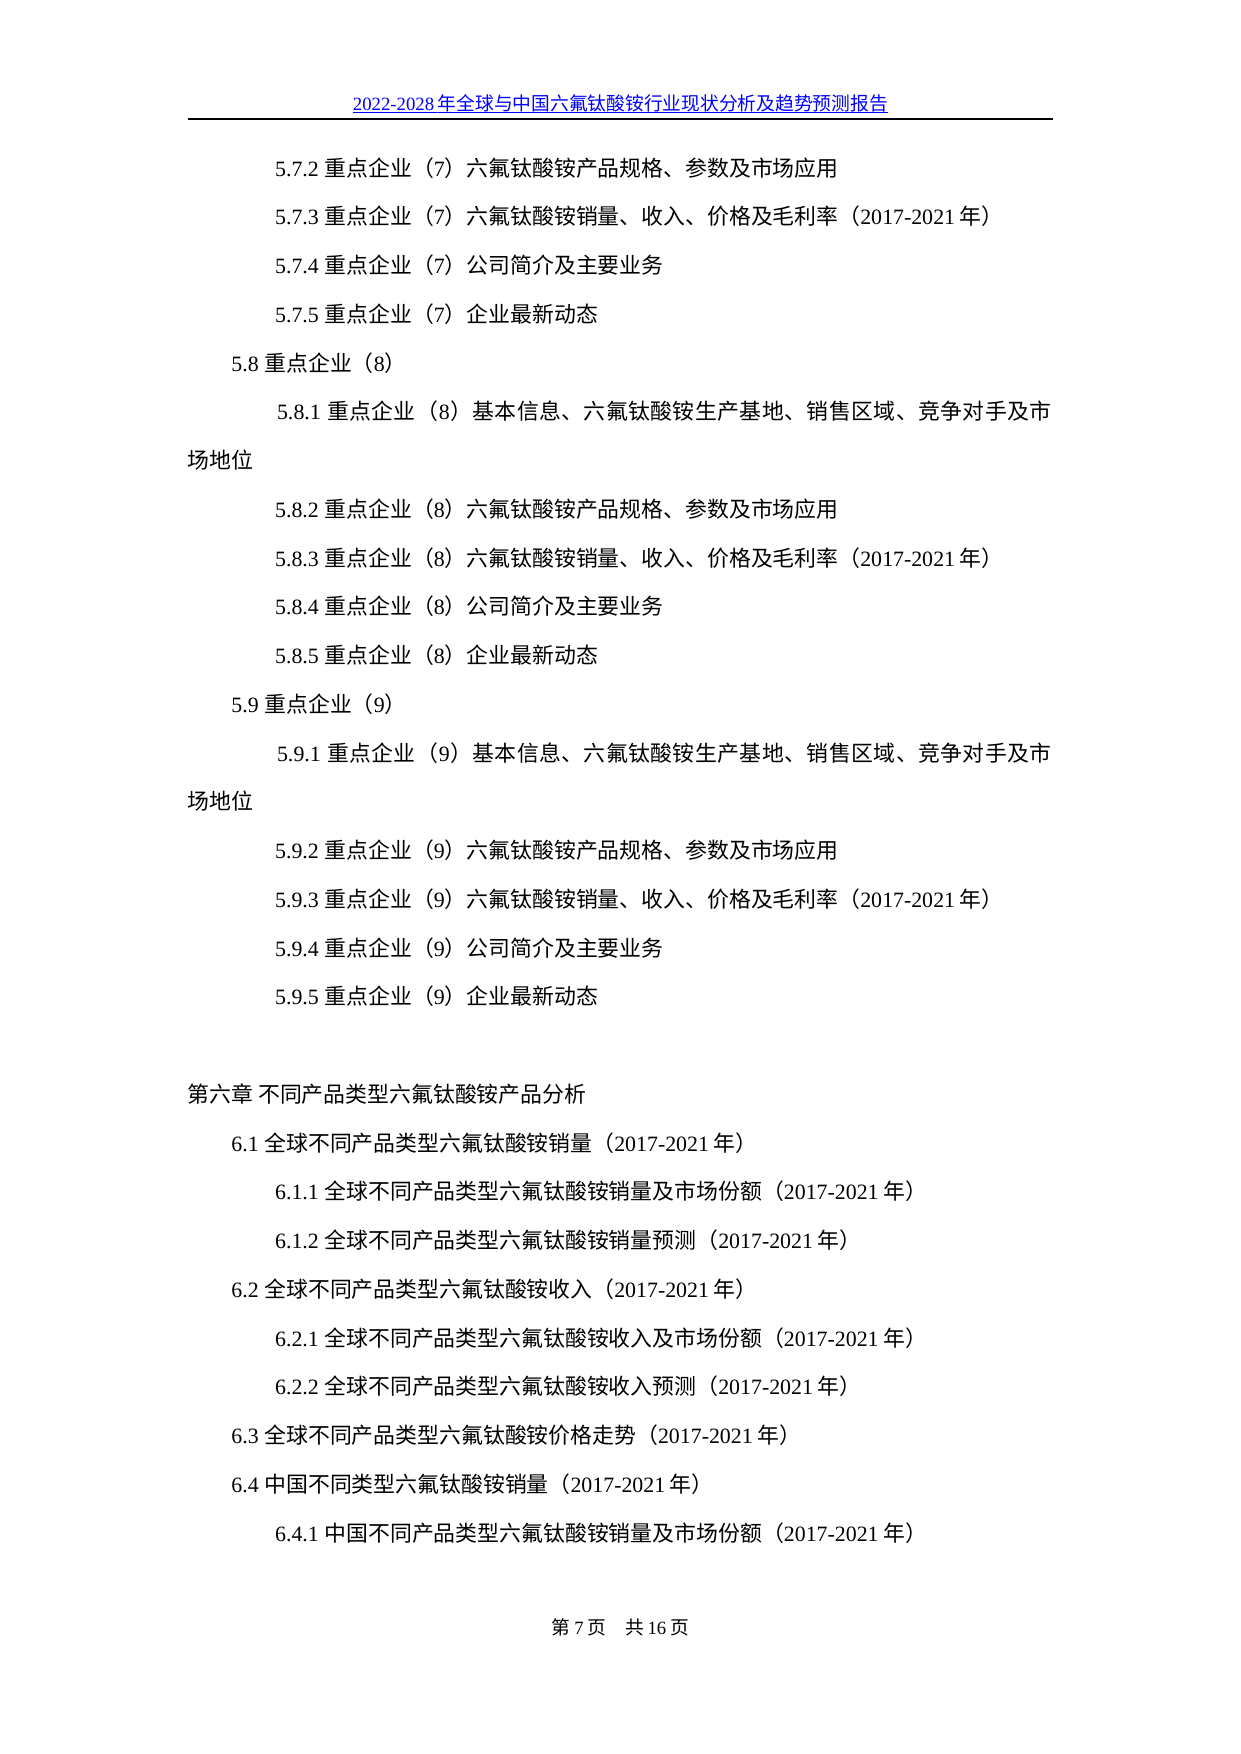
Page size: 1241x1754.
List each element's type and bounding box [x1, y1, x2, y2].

text [187, 150, 1053, 1548]
